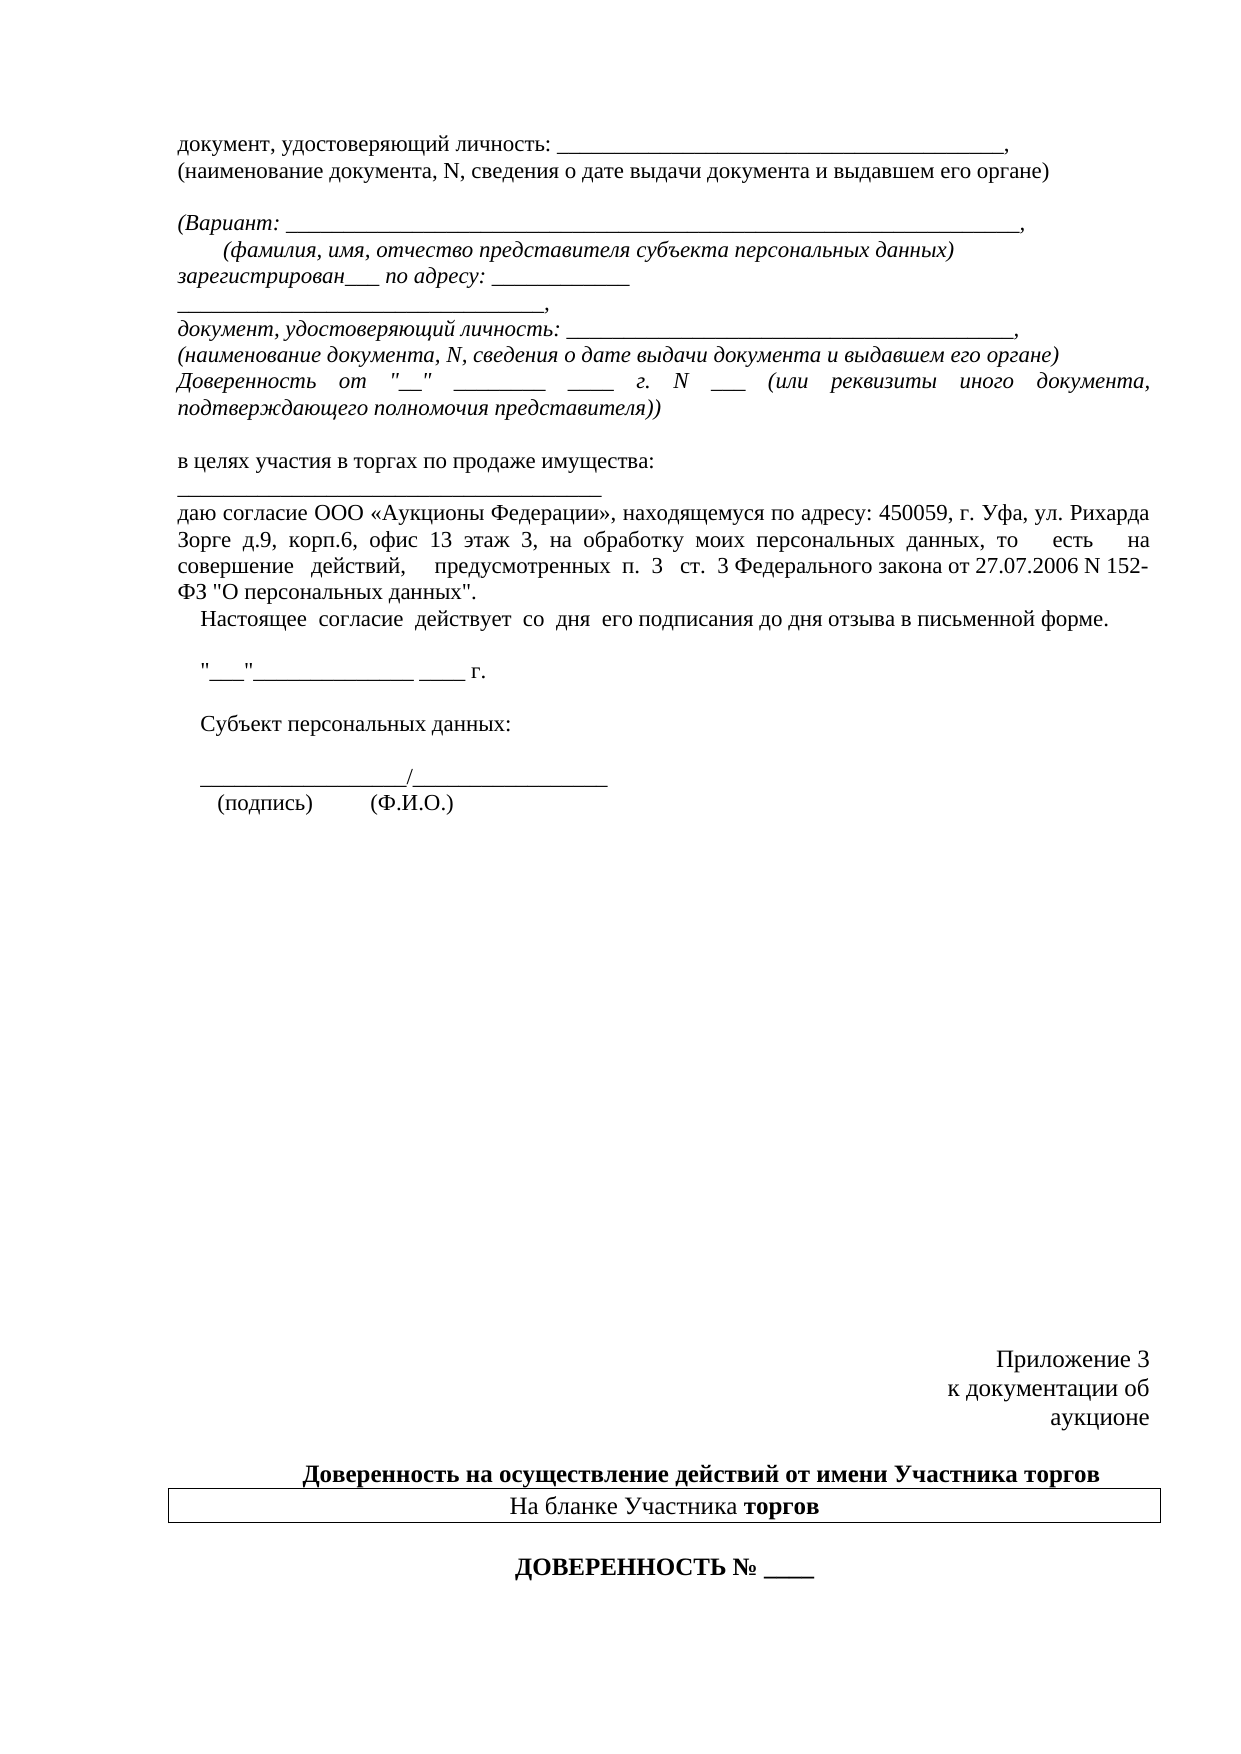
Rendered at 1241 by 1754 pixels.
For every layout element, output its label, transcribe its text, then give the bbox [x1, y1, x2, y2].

text (наименование документа, N, сведения о дате выдачи документа и выдавшем его органе) [177, 157, 1152, 183]
text в целях участия в торгах по продаже имущества: [177, 447, 1152, 473]
text документ, удостоверяющий личность: _______________________________________, [177, 130, 1152, 157]
text (подпись) (Ф.И.О.) [177, 789, 1152, 816]
text (Вариант: ________________________________________________________________, [177, 209, 1152, 236]
text ________________________________, [177, 288, 1152, 315]
text _____________________________________ [177, 473, 1152, 499]
text Настоящее согласие действует со дня его подписания до дня отзыва в письменной форме. [177, 605, 1152, 631]
text к документации об аукционе [904, 1373, 1149, 1431]
text Субъект персональных данных: [177, 710, 1152, 737]
text зарегистрирован___ по адресу: ____________ [177, 262, 1152, 288]
text На бланке Участника торгов [169, 1489, 1160, 1522]
text Доверенность на осуществление действий от имени Участника торгов [177, 1459, 1152, 1488]
text ДОВЕРЕННОСТЬ № ____ [177, 1552, 1152, 1581]
text даю согласие ООО «Аукционы Федерации», находящемуся по адресу: 450059, г. Уфа, ул. Рихарда Зорге д.9, корп.6, офис 13 этаж 3, на обработку моих персональных данных, то есть на совершение действий, предусмотренных п. 3 ст. 3 Федерального закона от 27.07.2006 N 152-ФЗ "О персональных данных". [177, 499, 1152, 605]
text документ, удостоверяющий личность: _______________________________________, [177, 315, 1152, 341]
text (фамилия, имя, отчество представителя субъекта персональных данных) [177, 236, 1152, 262]
text (наименование документа, N, сведения о дате выдачи документа и выдавшем его органе) [177, 341, 1152, 368]
text "___"______________ ____ г. [177, 657, 1152, 684]
text __________________/_________________ [177, 763, 1152, 789]
text Доверенность от "__" ________ ____ г. N ___ (или реквизиты иного документа, подтверждающего полномочия представителя)) [177, 368, 1152, 420]
text Приложение 3 [904, 1344, 1149, 1373]
